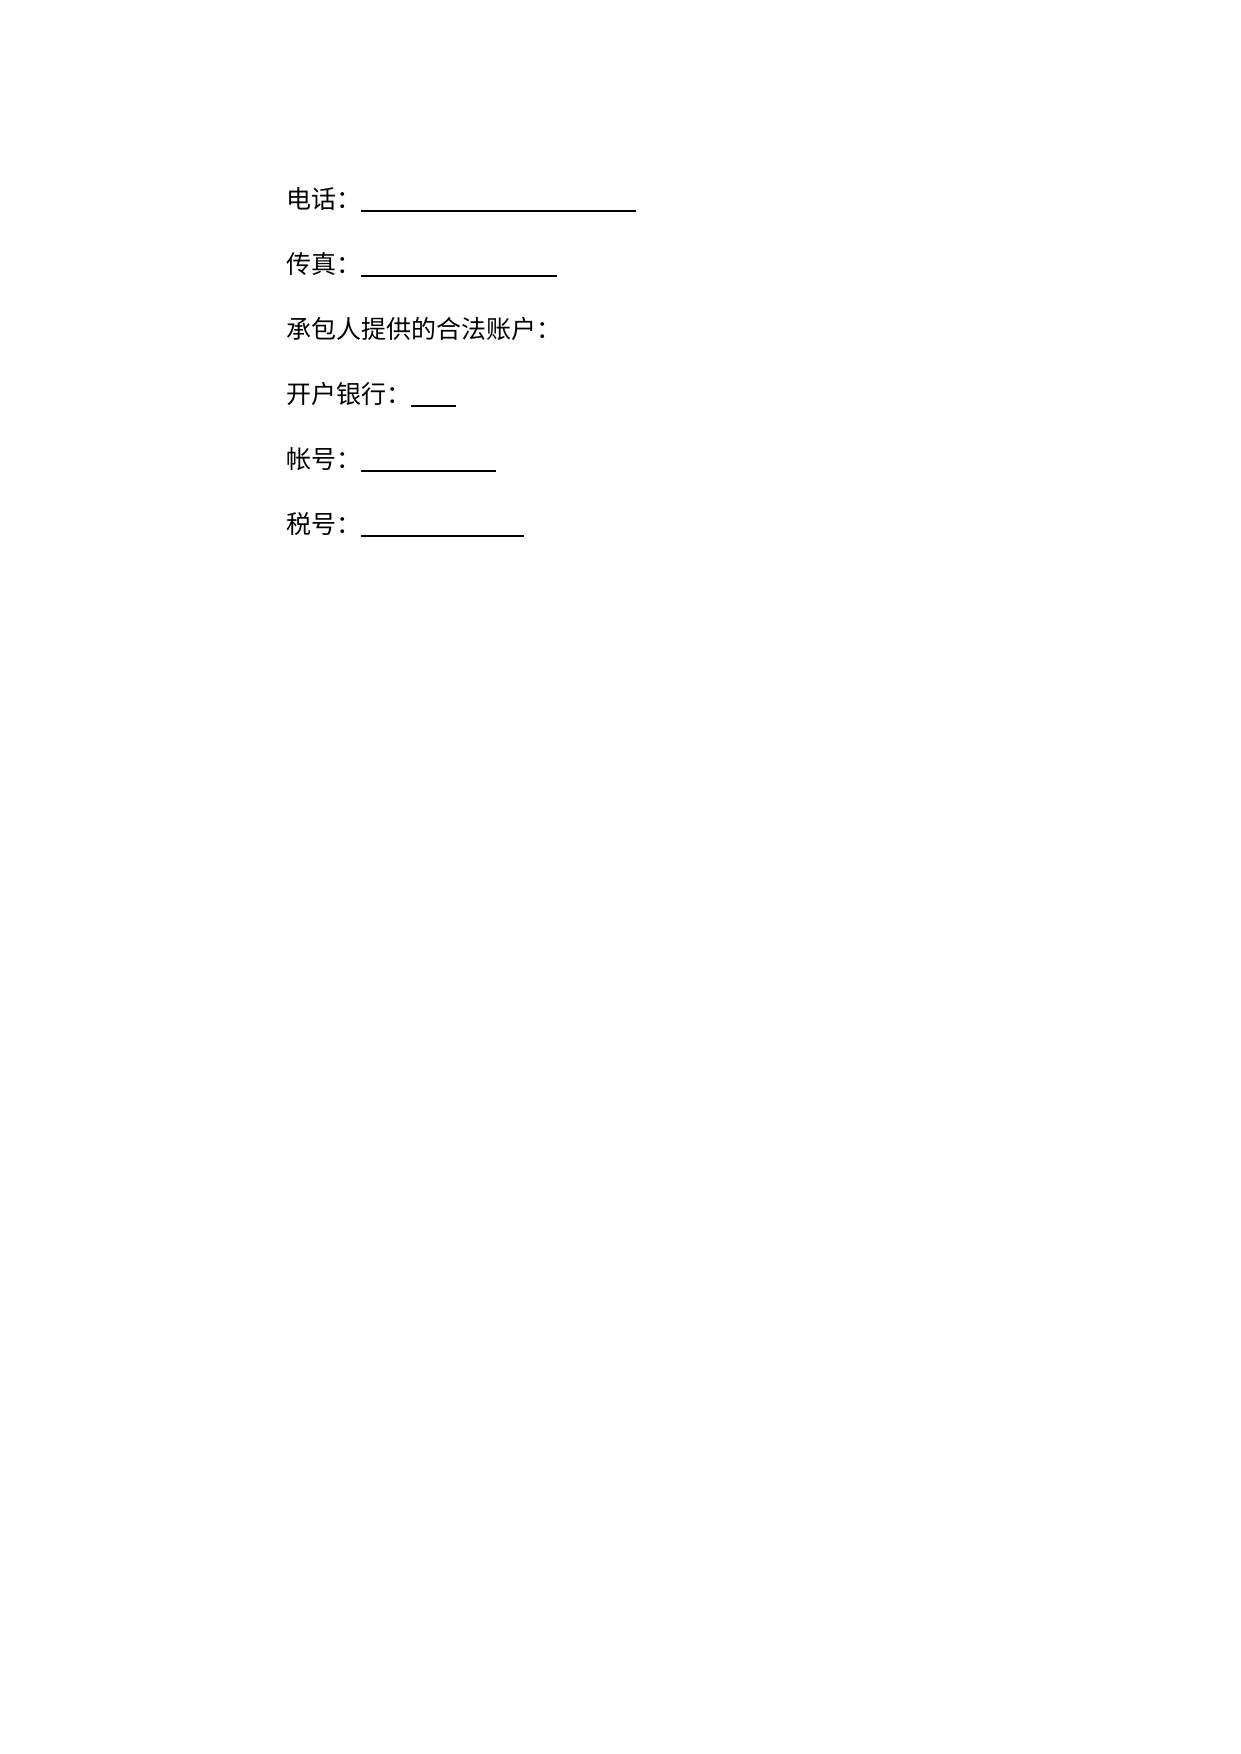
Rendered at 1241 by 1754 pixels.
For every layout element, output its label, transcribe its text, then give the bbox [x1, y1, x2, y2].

text 开户银行： [175, 360, 1065, 425]
text 税号： [175, 490, 1065, 555]
text 电话： [175, 165, 1065, 230]
text 传真： [175, 230, 1065, 295]
text 帐号： [175, 425, 1065, 490]
text 承包人提供的合法账户： [175, 295, 1065, 360]
